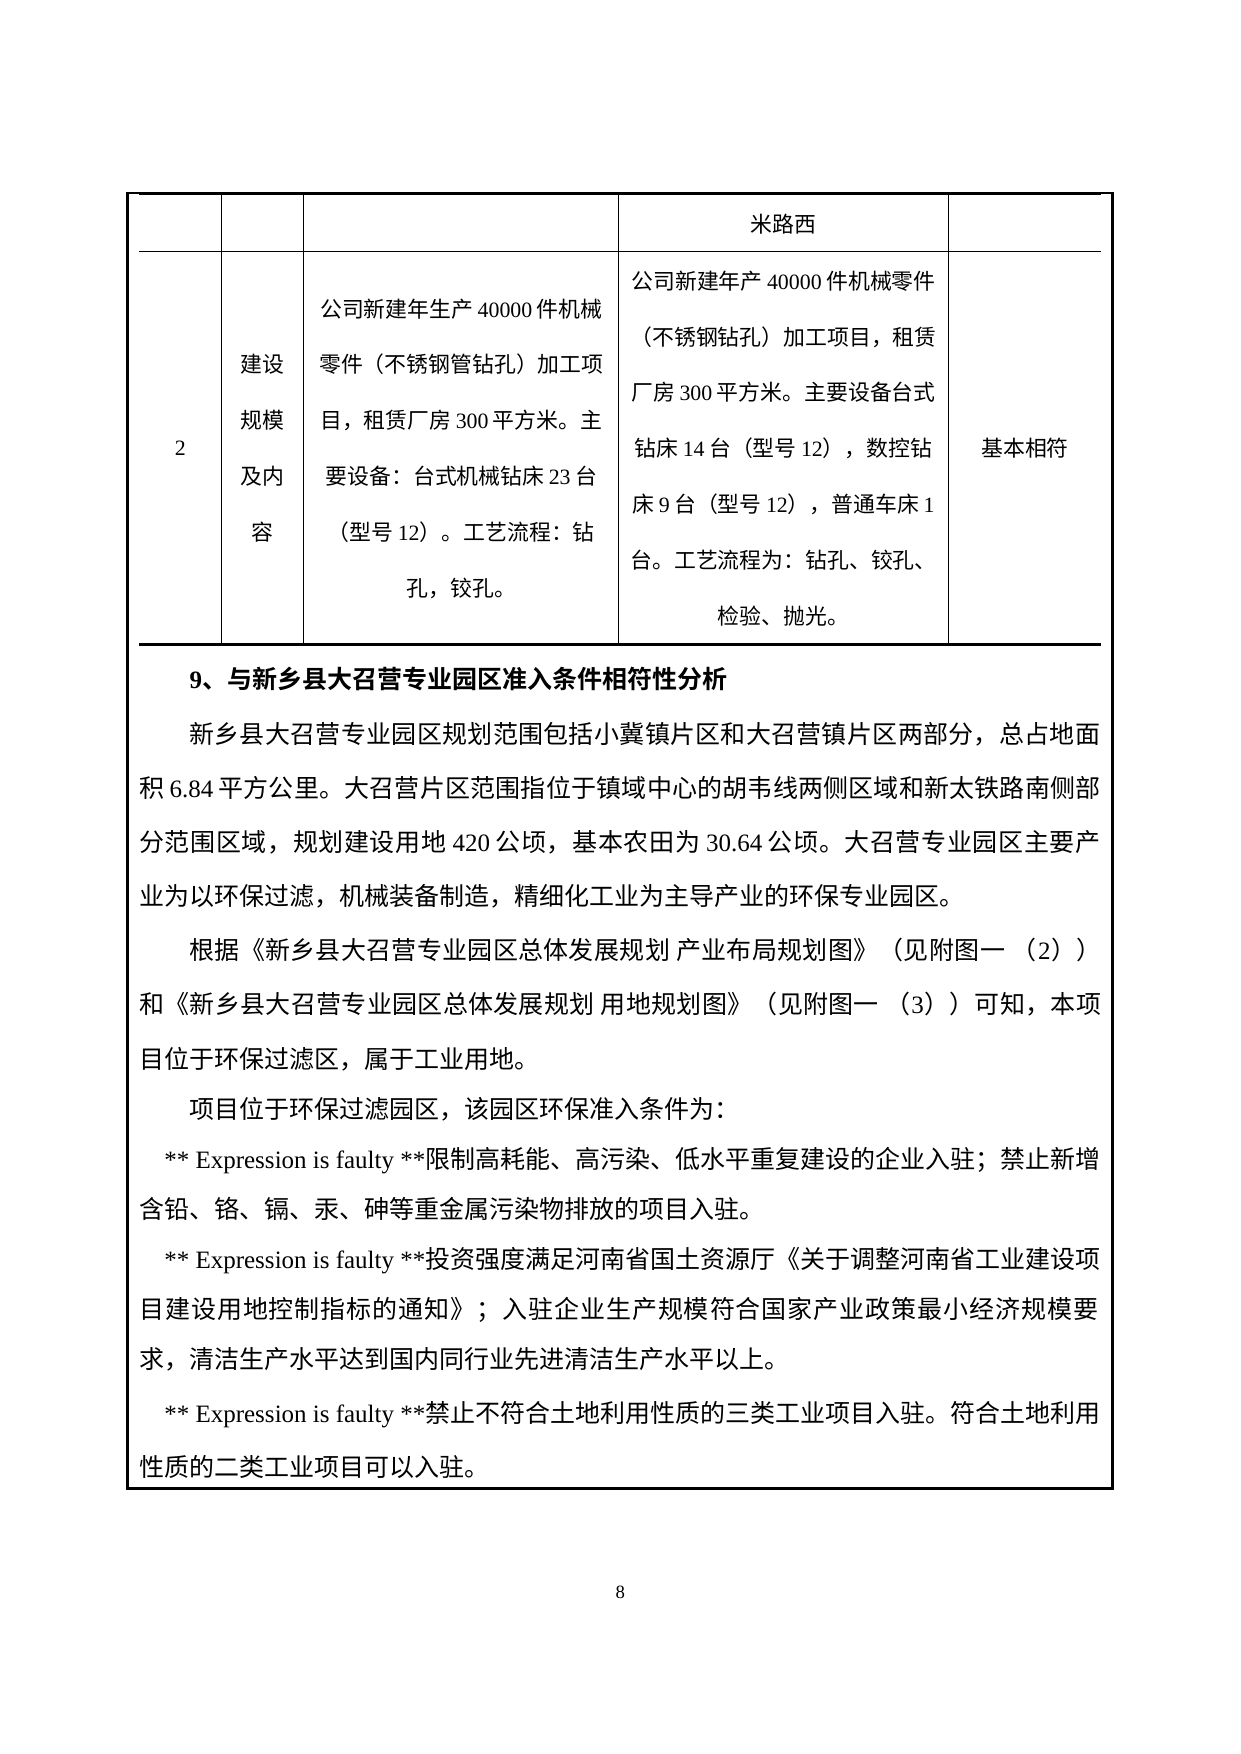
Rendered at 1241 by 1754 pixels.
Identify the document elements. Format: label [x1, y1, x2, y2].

table_cell [129, 194, 1111, 1487]
